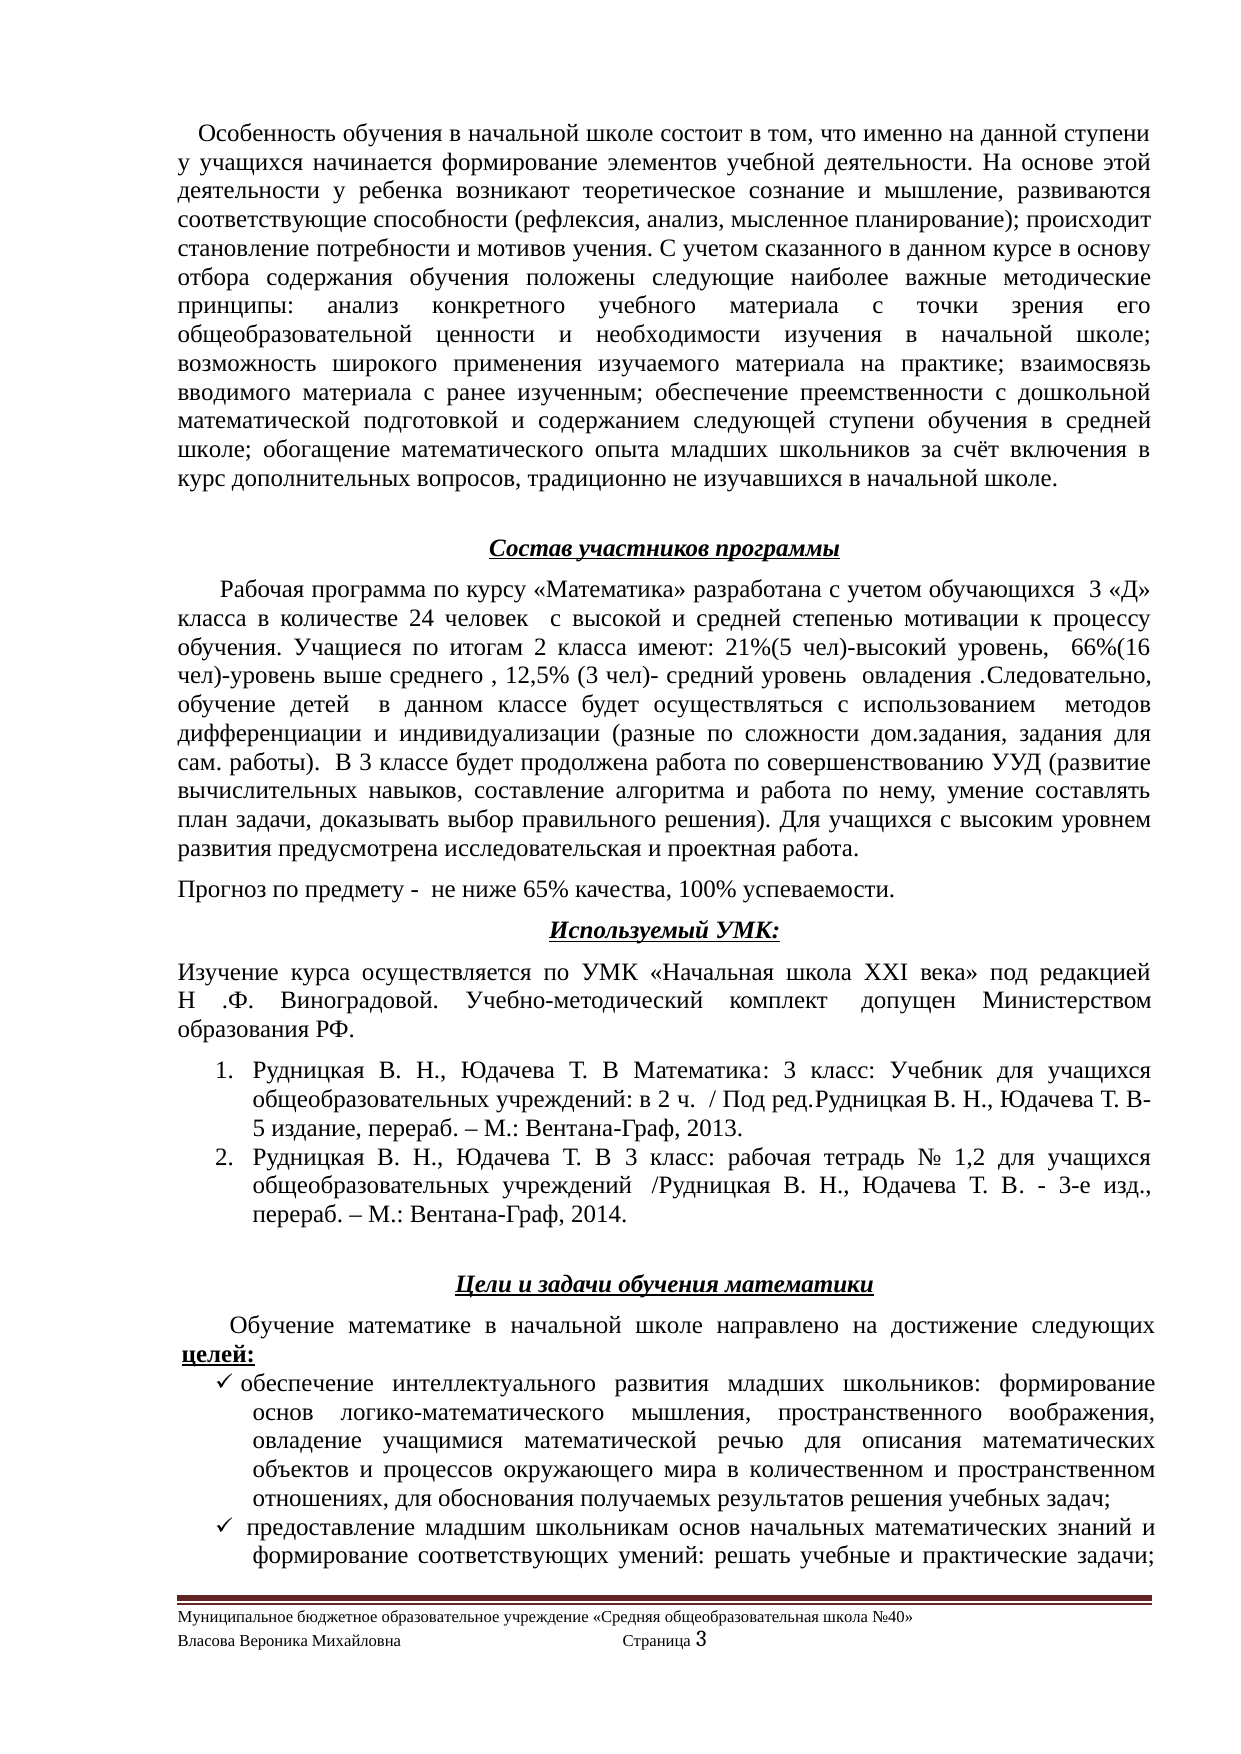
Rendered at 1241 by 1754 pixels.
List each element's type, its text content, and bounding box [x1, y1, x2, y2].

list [215, 1512, 1156, 1569]
text Состав участников программы [177, 533, 1152, 562]
list Рудницкая В. Н., Юдачева Т. В 3 класс: рабочая тетрадь № 1,2 для учащихся общеобразовательных учреждений /Рудницкая В. Н., Юдачева Т. В. - 3-е изд., перераб. – М.: Вентана-Граф, 2014. [215, 1142, 1152, 1228]
text Используемый УМК: [177, 916, 1152, 944]
text Цели и задачи обучения математики [177, 1269, 1152, 1298]
text Обучение математике в начальной школе направлено на достижение следующих целей: [181, 1311, 1156, 1368]
list Рудницкая В. Н., Юдачева Т. В Математика: 3 класс: Учебник для учащихся общеобразовательных учреждений: в 2 ч. / Под ред.Рудницкая В. Н., Юдачева Т. В-5 издание, перераб. – М.: Вентана-Граф, 2013. [215, 1056, 1152, 1142]
list обеспечение интеллектуального развития младших школьников: формирование основ логико-математического мышления, пространственного воображения, овладение учащимися математической речью для описания математических объектов и процессов окружающего мира в количественном и пространственном отношениях, для обоснования получаемых результатов решения учебных задач; [215, 1368, 1156, 1512]
text Изучение курса осуществляется по УМК «Начальная школа XXI века» под редакцией Н .Ф. Виноградовой. Учебно-методический комплект допущен Министерством образования РФ. [177, 957, 1152, 1043]
text Рабочая программа по курсу «Математика» разработана с учетом обучающихся 3 «Д» класса в количестве 24 человек с высокой и средней степенью мотивации к процессу обучения. Учащиеся по итогам 2 класса имеют: 21%(5 чел)-высокий уровень, 66%(16 чел)-уровень выше среднего , 12,5% (3 чел)- средний уровень овладения .Следовательно, обучение детей в данном классе будет осуществляться с использованием методов дифференциации и индивидуализации (разные по сложности дом.задания, задания для сам. работы). В 3 классе будет продолжена работа по совершенствованию УУД (развитие вычислительных навыков, составление алгоритма и работа по нему, умение составлять план задачи, доказывать выбор правильного решения). Для учащихся с высоким уровнем развития предусмотрена исследовательская и проектная работа. [177, 574, 1152, 862]
text Особенность обучения в начальной школе состоит в том, что именно на данной ступени у учащихся начинается формирование элементов учебной деятельности. На основе этой деятельности у ребенка возникают теоретическое сознание и мышление, развиваются соответствующие способности (рефлексия, анализ, мысленное планирование); происходит становление потребности и мотивов учения. С учетом сказанного в данном курсе в основу отбора содержания обучения положены следующие наиболее важные методические принципы: анализ конкретного учебного материала с точки зрения его общеобразовательной ценности и необходимости изучения в начальной школе; возможность широкого применения изучаемого материала на практике; взаимосвязь вводимого материала с ранее изученным; обеспечение преемственности с дошкольной математической подготовкой и содержанием следующей ступени обучения в средней школе; обогащение математического опыта младших школьников за счёт включения в курс дополнительных вопросов, традиционно не изучавшихся в начальной школе. [177, 118, 1152, 492]
text Прогноз по предмету - не ниже 65% качества, 100% успеваемости. [177, 874, 1152, 903]
